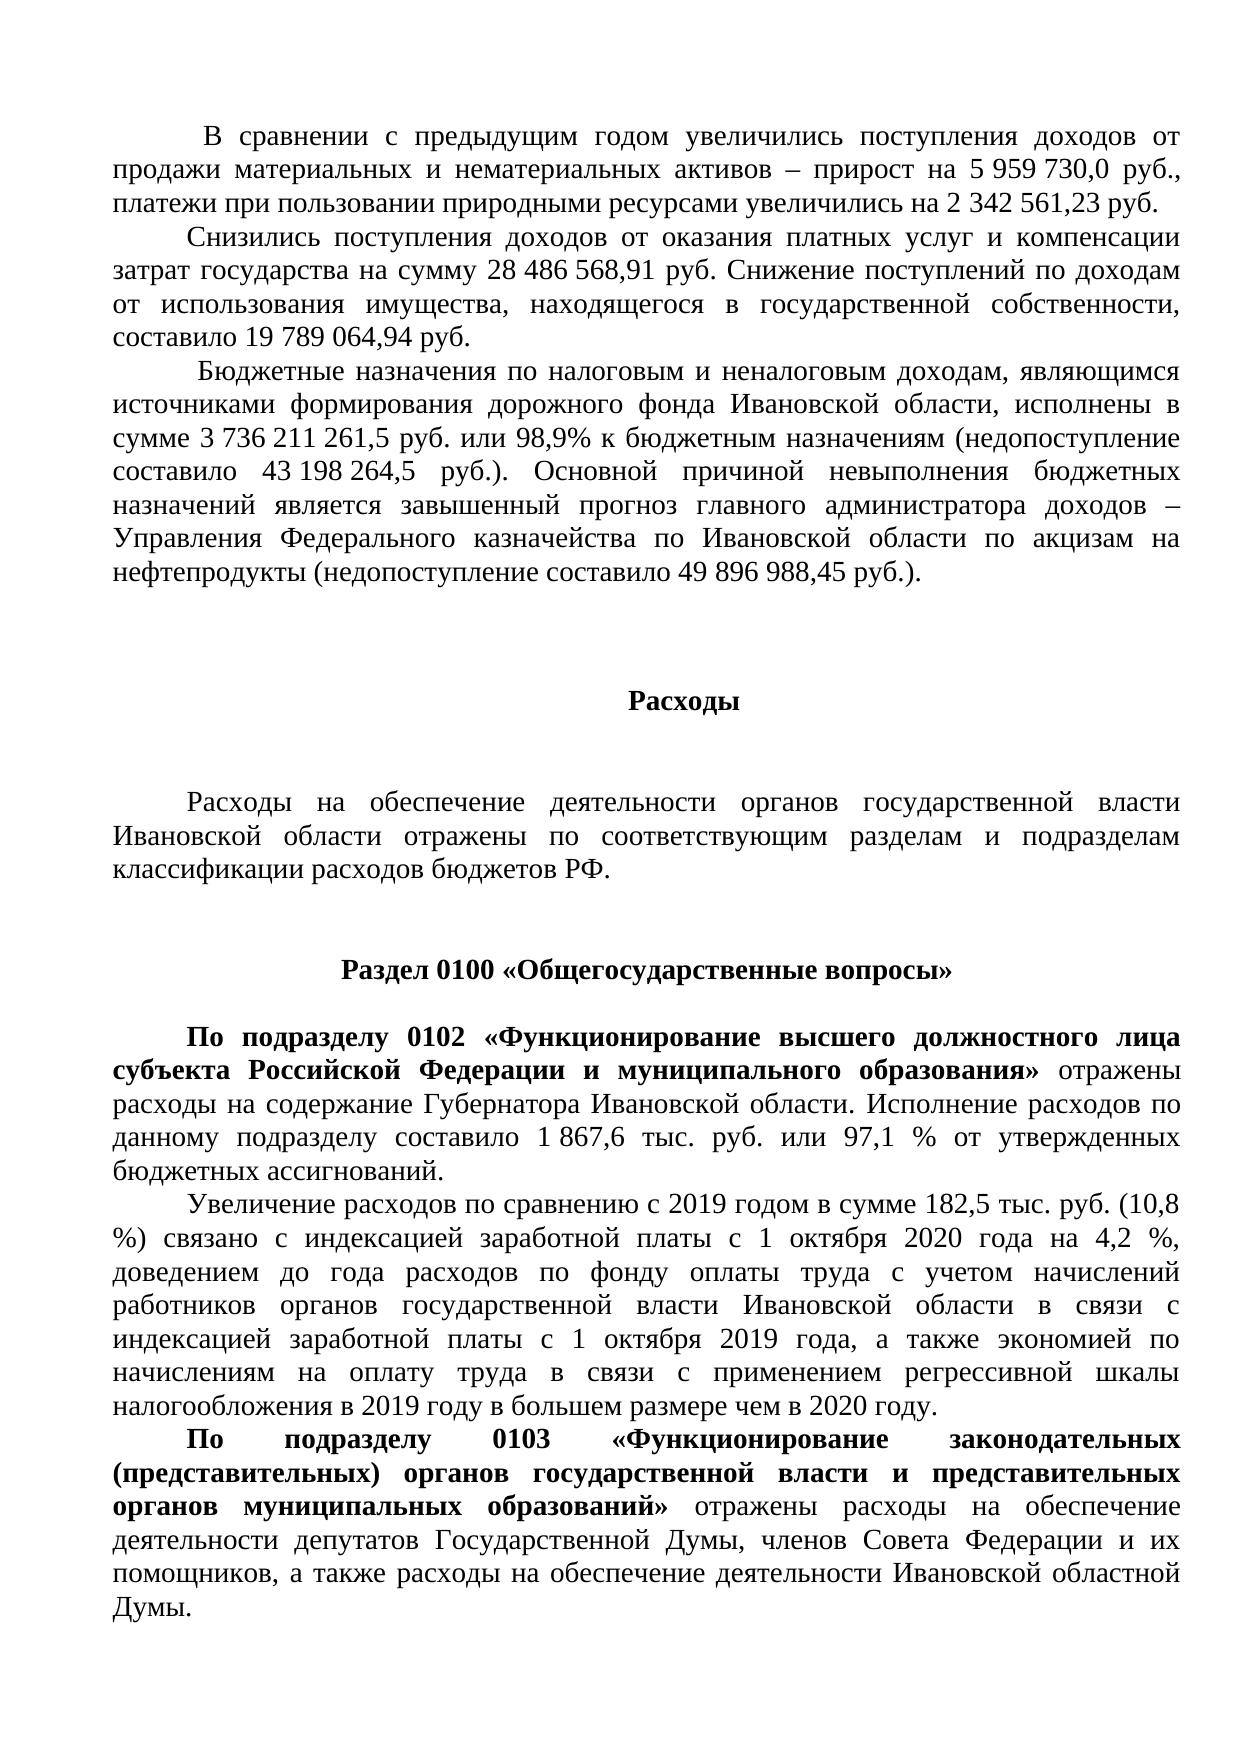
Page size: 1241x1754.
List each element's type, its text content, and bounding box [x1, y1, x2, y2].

text По подразделу 0102 «Функционирование высшего должностного лица субъекта Российской Федерации и муниципального образования» отражены расходы на содержание Губернатора Ивановской области. Исполнение расходов по данному подразделу составило 1 867,6 тыс. руб. или 97,1 % от утвержденных бюджетных ассигнований. [112, 1019, 1181, 1187]
text В сравнении с предыдущим годом увеличились поступления доходов от продажи материальных и нематериальных активов – прирост на 5 959 730,0 руб., платежи при пользовании природными ресурсами увеличились на 2 342 561,23 руб. [112, 118, 1181, 219]
text Раздел 0100 «Общегосударственные вопросы» [112, 952, 1181, 985]
text По подразделу 0103 «Функционирование законодательных (представительных) органов государственной власти и представительных органов муниципальных образований» отражены расходы на обеспечение деятельности депутатов Государственной Думы, членов Совета Федерации и их помощников, а также расходы на обеспечение деятельности Ивановской областной Думы. [112, 1421, 1181, 1623]
text Снизились поступления доходов от оказания платных услуг и компенсации затрат государства на сумму 28 486 568,91 руб. Снижение поступлений по доходам от использования имущества, находящегося в государственной собственности, составило 19 789 064,94 руб. [112, 219, 1181, 353]
text Расходы на обеспечение деятельности органов государственной власти Ивановской области отражены по соответствующим разделам и подразделам классификации расходов бюджетов РФ. [112, 784, 1181, 885]
text Увеличение расходов по сравнению с 2019 годом в сумме 182,5 тыс. руб. (10,8 %) связано с индексацией заработной платы с 1 октября 2020 года на 4,2 %, доведением до года расходов по фонду оплаты труда с учетом начислений работников органов государственной власти Ивановской области в связи с индексацией заработной платы с 1 октября 2019 года, а также экономией по начислениям на оплату труда в связи с применением регрессивной шкалы налогообложения в 2019 году в большем размере чем в 2020 году. [112, 1187, 1181, 1421]
text Бюджетные назначения по налоговым и неналоговым доходам, являющимся источниками формирования дорожного фонда Ивановской области, исполнены в сумме 3 736 211 261,5 руб. или 98,9% к бюджетным назначениям (недопоступление составило 43 198 264,5 руб.). Основной причиной невыполнения бюджетных назначений является завышенный прогноз главного администратора доходов – Управления Федерального казначейства по Ивановской области по акцизам на нефтепродукты (недопоступление составило 49 896 988,45 руб.). [112, 353, 1181, 588]
text Расходы [112, 683, 1181, 717]
